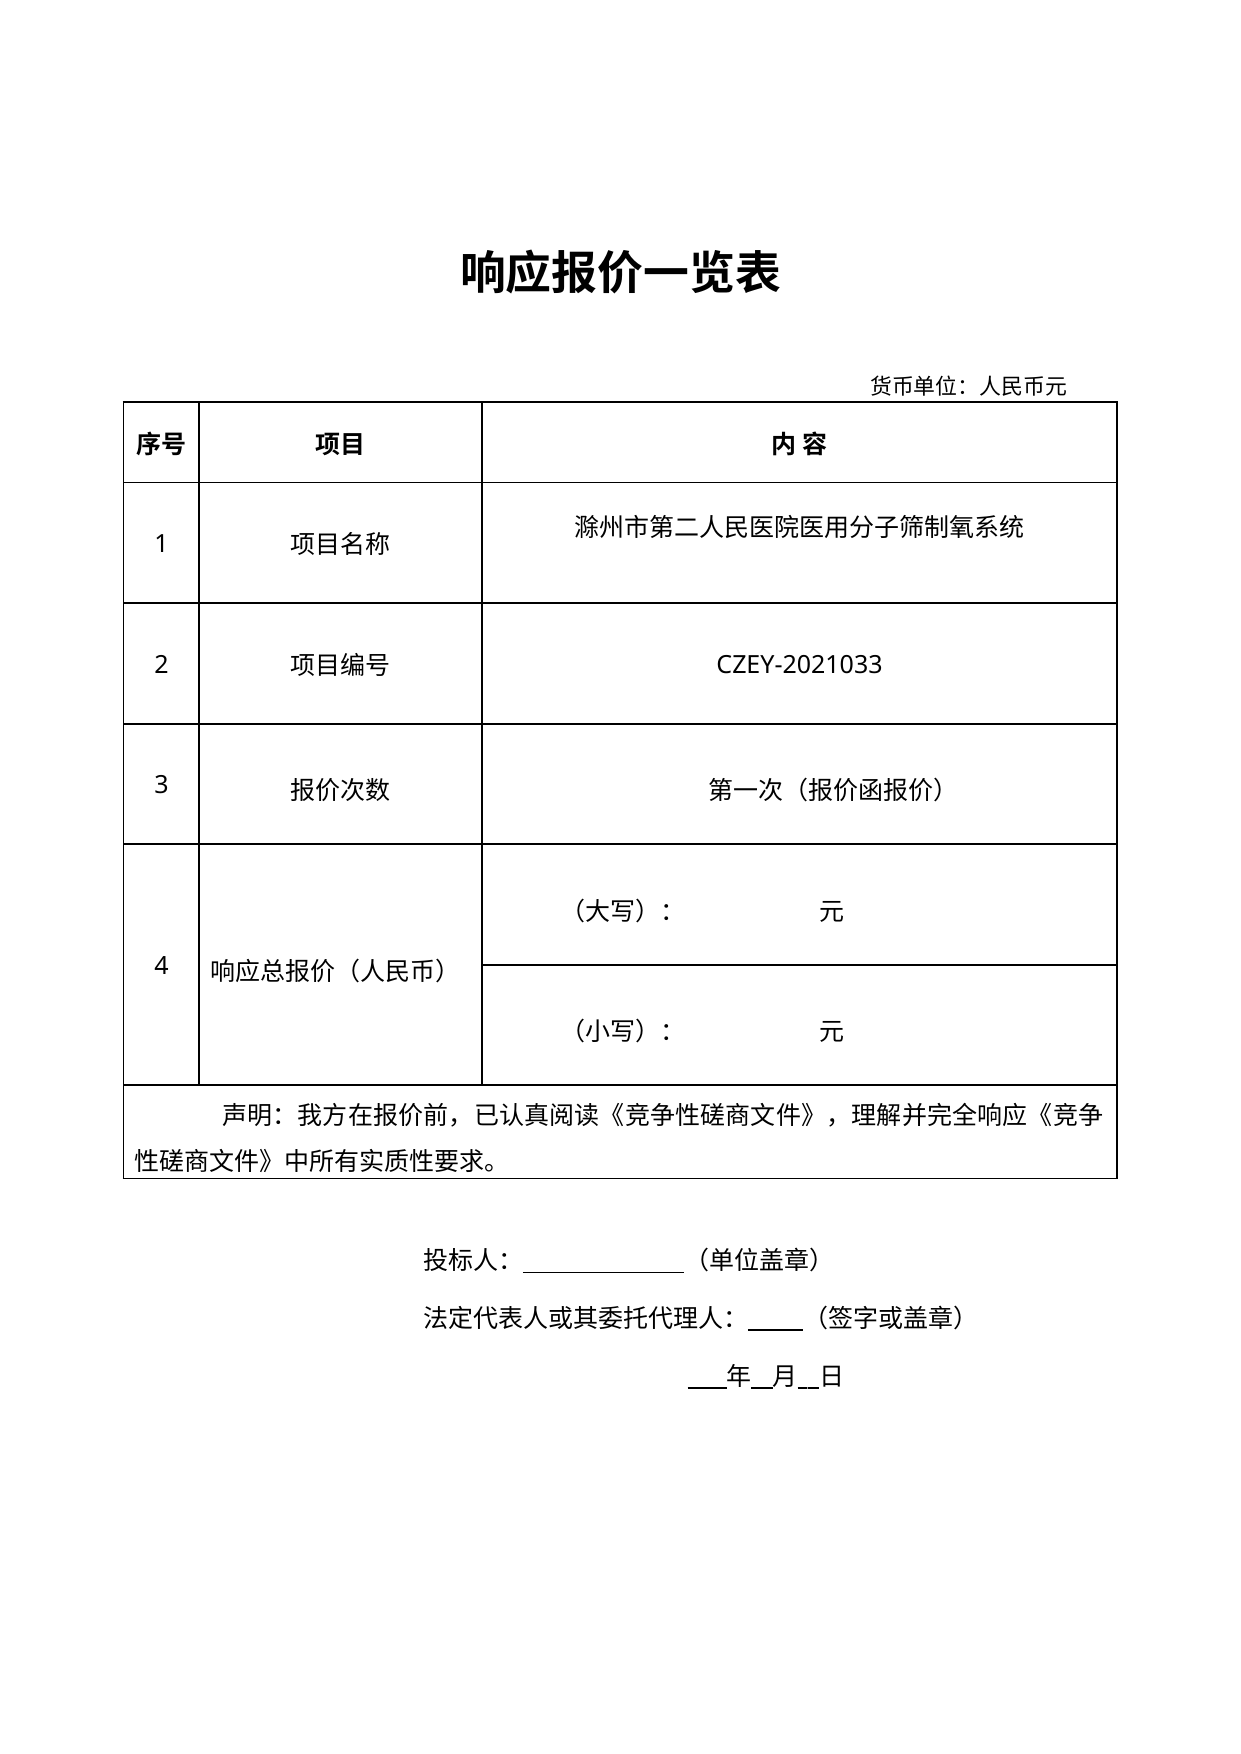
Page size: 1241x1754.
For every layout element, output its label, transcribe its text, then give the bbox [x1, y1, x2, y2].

table_cell （大写）： 元 [483, 845, 1116, 964]
text 年 月 日 [687, 1356, 1129, 1393]
table_header 内 容 [483, 403, 1116, 482]
table_cell 响应总报价（人民币） [200, 845, 481, 1084]
table_cell （小写）： 元 [483, 966, 1116, 1084]
table_cell 4 [124, 845, 198, 1084]
table_header 项目 [200, 403, 481, 482]
table_cell 项目名称 [200, 483, 481, 602]
table_cell 项目编号 [200, 604, 481, 723]
text 法定代表人或其委托代理人： （签字或盖章） [423, 1298, 1129, 1335]
table_cell 1 [124, 483, 198, 602]
table_cell 3 [124, 725, 198, 843]
table_cell 2 [124, 604, 198, 723]
subtitle 响应报价一览表 [113, 236, 1127, 302]
table_cell 声明：我方在报价前，已认真阅读《竞争性磋商文件》，理解并完全响应《竞争性磋商文件》中所有实质性要求。 [124, 1086, 1116, 1178]
table_cell CZEY-2021033 [483, 604, 1116, 723]
table_header 序号 [124, 403, 198, 482]
table_cell 第一次（报价函报价） [483, 725, 1116, 843]
text 货币单位：人民币元 [113, 363, 1127, 401]
table_cell 报价次数 [200, 725, 481, 843]
table_cell 滁州市第二人民医院医用分子筛制氧系统 [483, 483, 1116, 602]
text 投标人： （单位盖章） [423, 1241, 1129, 1277]
